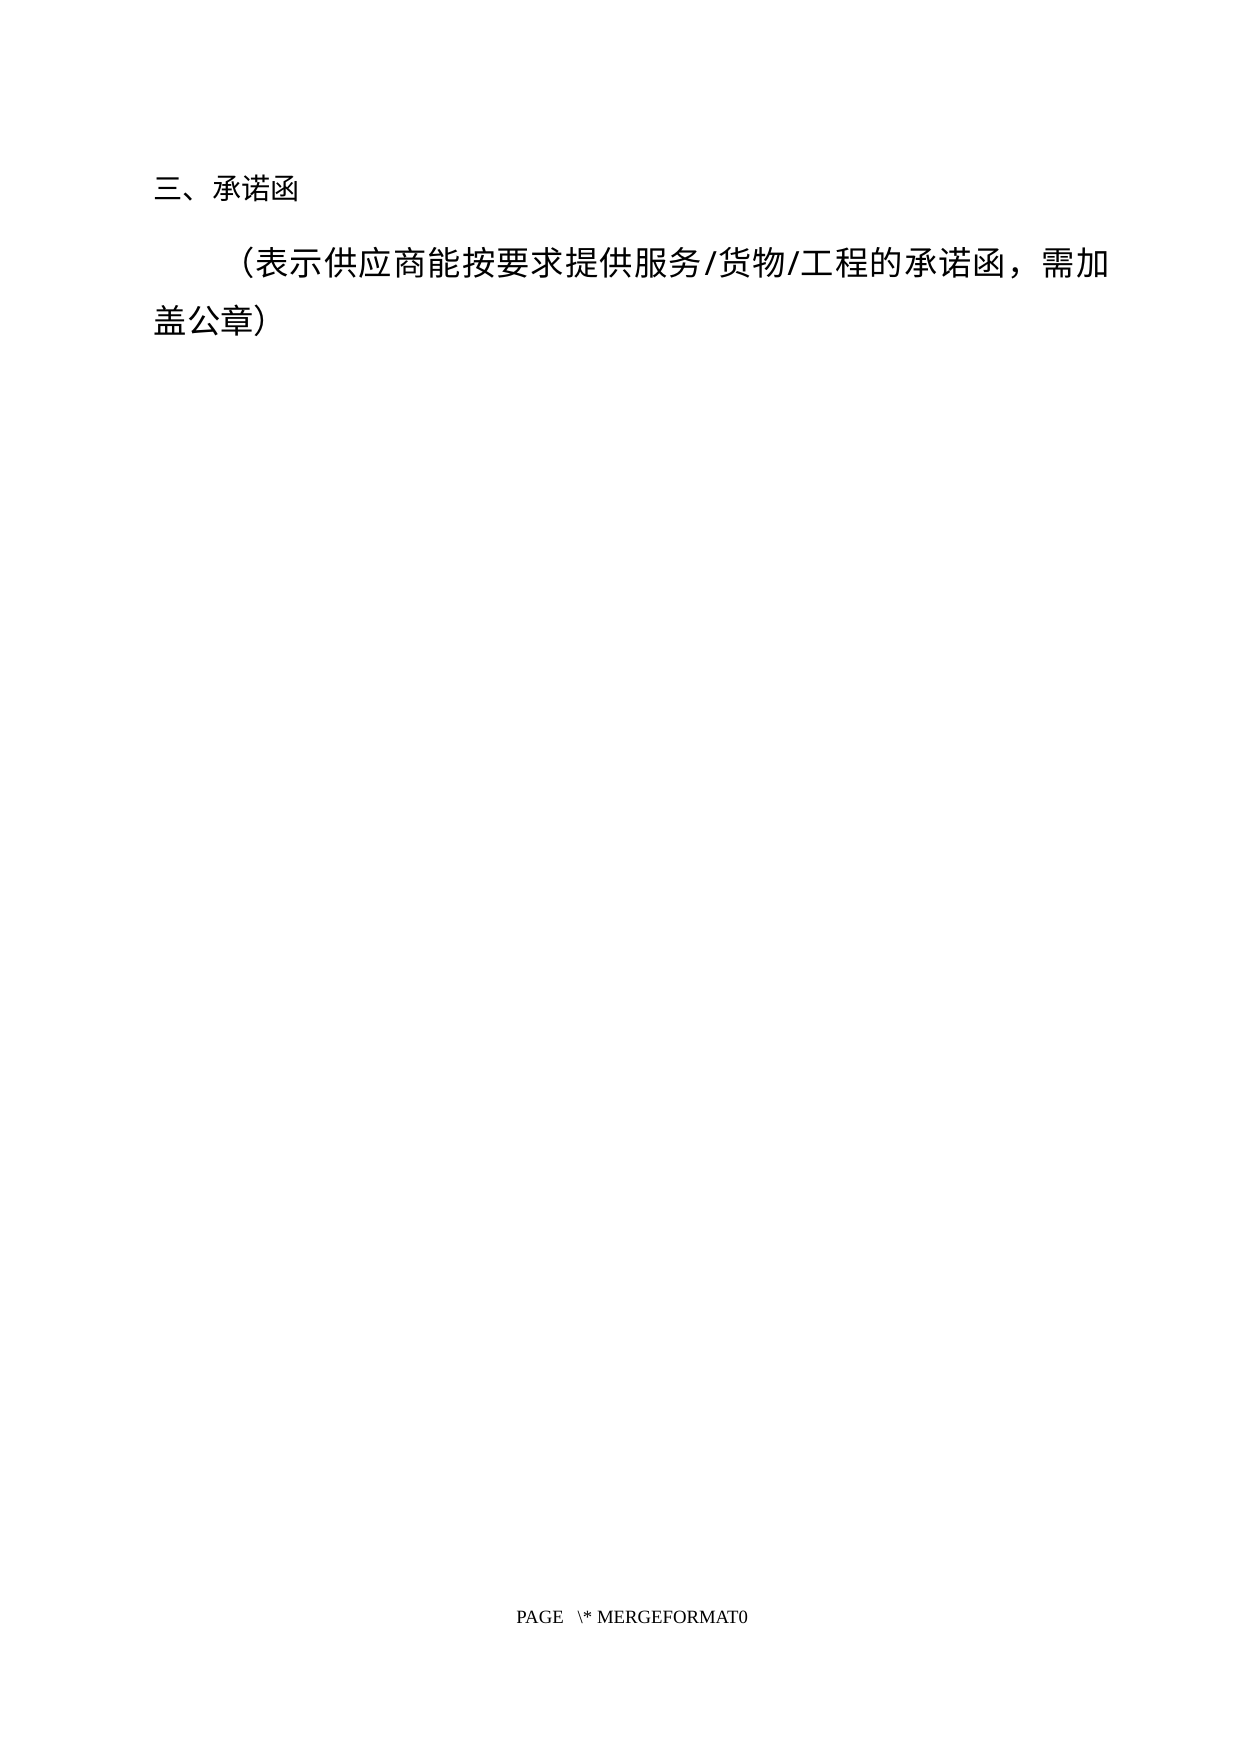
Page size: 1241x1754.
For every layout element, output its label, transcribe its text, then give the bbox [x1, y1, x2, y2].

subtitle 三、承诺函 [153, 166, 1110, 208]
text （表示供应商能按要求提供服务/货物/工程的承诺函，需加盖公章） [153, 229, 1110, 346]
